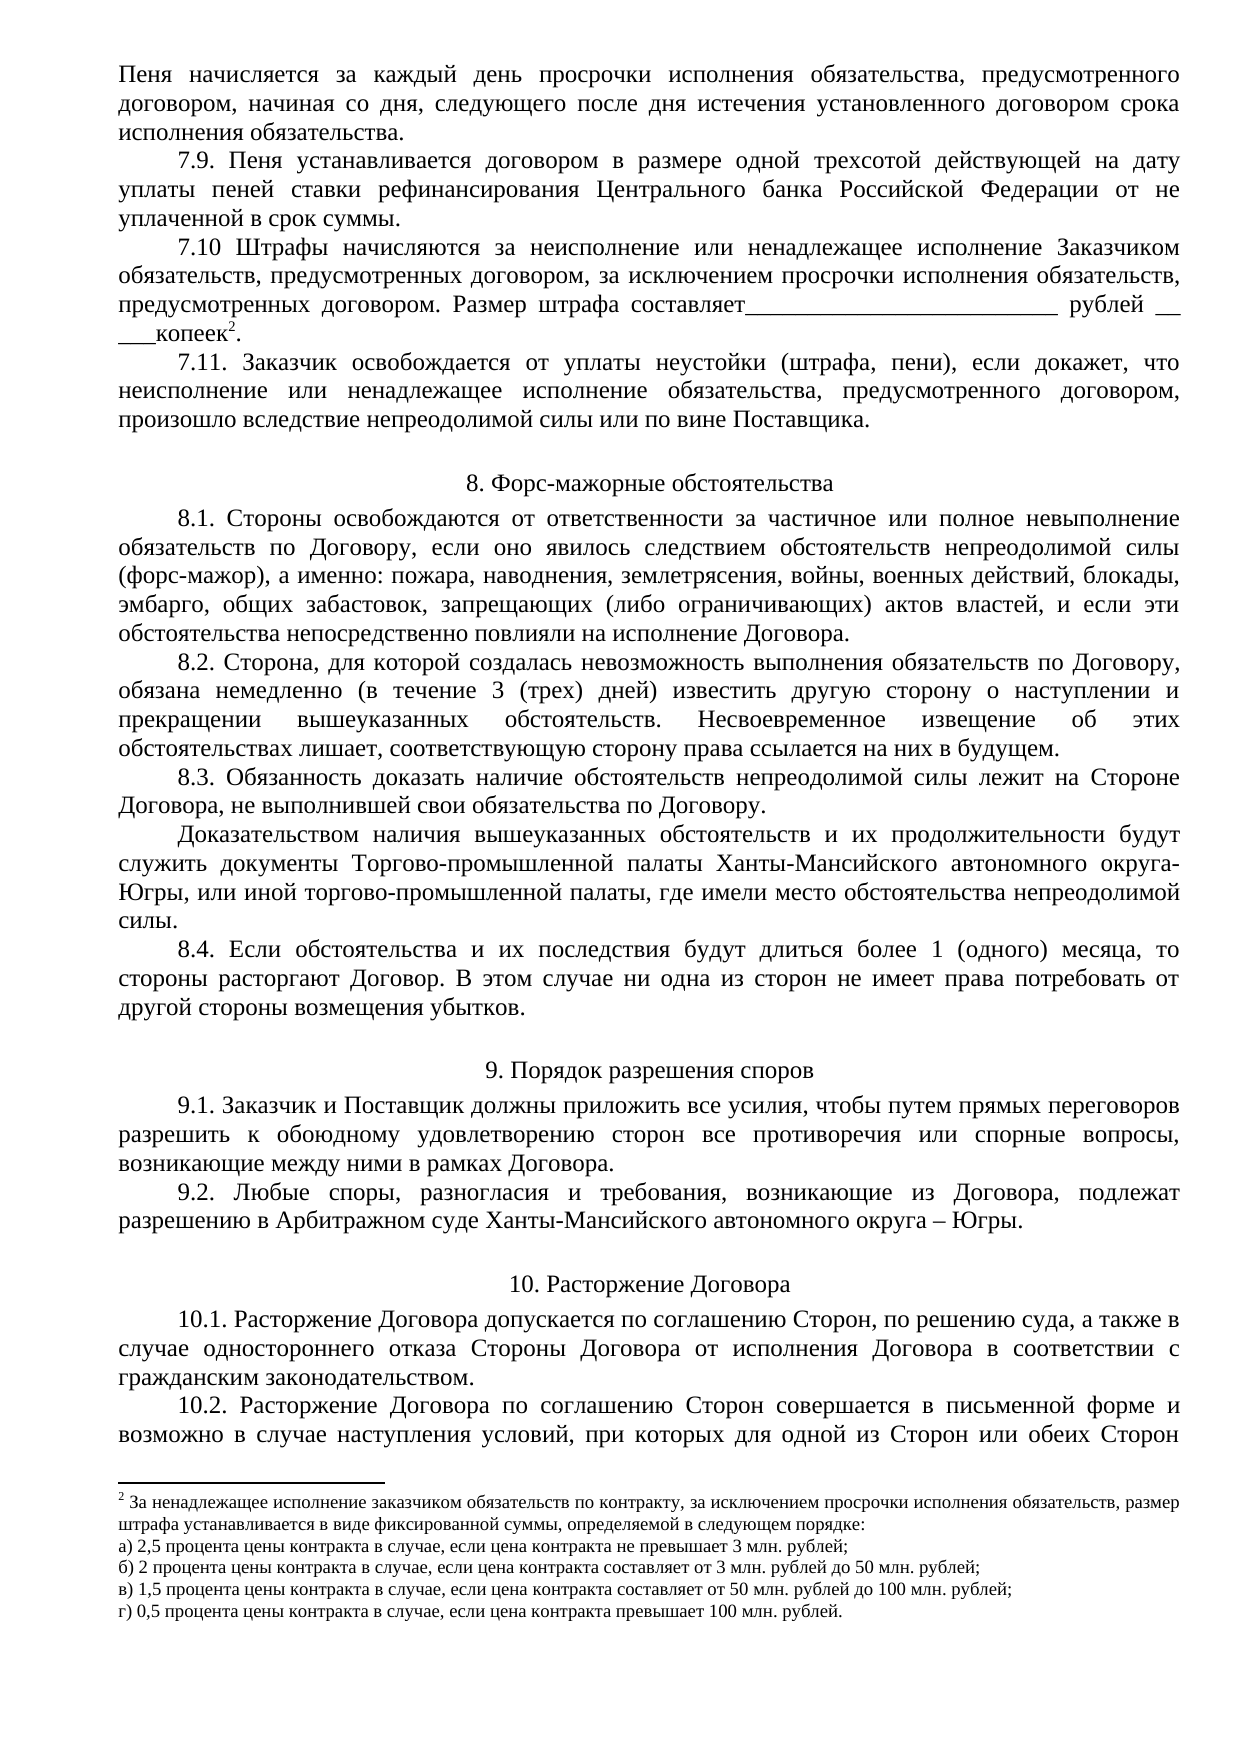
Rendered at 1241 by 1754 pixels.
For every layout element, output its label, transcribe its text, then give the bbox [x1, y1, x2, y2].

text 7.11. Заказчик освобождается от уплаты неустойки (штрафа, пени), если докажет, что неисполнение или ненадлежащее исполнение обязательства, предусмотренного договором, произошло вследствие непреодолимой силы или по вине Поставщика. [118, 347, 1181, 433]
text 10.1. Расторжение Договора допускается по соглашению Сторон, по решению суда, а также в случае одностороннего отказа Стороны Договора от исполнения Договора в соответствии с гражданским законодательством. [118, 1304, 1181, 1390]
text 9. Порядок разрешения споров [118, 1055, 1181, 1084]
text 8.2. Сторона, для которой создалась невозможность выполнения обязательств по Договору, обязана немедленно (в течение 3 (трех) дней) известить другую сторону о наступлении и прекращении вышеуказанных обстоятельств. Несвоевременное извещение об этих обстоятельствах лишает, соответствующую сторону права ссылается на них в будущем. [118, 647, 1181, 762]
text 8.1. Стороны освобождаются от ответственности за частичное или полное невыполнение обязательств по Договору, если оно явилось следствием обстоятельств непреодолимой силы (форс-мажор), а именно: пожара, наводнения, землетрясения, войны, военных действий, блокады, эмбарго, общих забастовок, запрещающих (либо ограничивающих) актов властей, и если эти обстоятельства непосредственно повлияли на исполнение Договора. [118, 503, 1181, 647]
text Доказательством наличия вышеуказанных обстоятельств и их продолжительности будут служить документы Торгово-промышленной палаты Ханты-Мансийского автономного округа-Югры, или иной торгово-промышленной палаты, где имели место обстоятельства непреодолимой силы. [118, 819, 1181, 934]
text 8.4. Если обстоятельства и их последствия будут длиться более 1 (одного) месяца, то стороны расторгают Договор. В этом случае ни одна из сторон не имеет права потребовать от другой стороны возмещения убытков. [118, 934, 1181, 1020]
text 9.2. Любые споры, разногласия и требования, возникающие из Договора, подлежат разрешению в Арбитражном суде Ханты-Мансийского автономного округа – Югры. [118, 1177, 1181, 1234]
text 7.10 Штрафы начисляются за неисполнение или ненадлежащее исполнение Заказчиком обязательств, предусмотренных договором, за исключением просрочки исполнения обязательств, предусмотренных договором. Размер штрафа составляет_________________________ рублей __ ___копеек. [118, 232, 1181, 347]
text 8.3. Обязанность доказать наличие обстоятельств непреодолимой силы лежит на Стороне Договора, не выполнившей свои обязательства по Договору. [118, 762, 1181, 819]
text 9.1. Заказчик и Поставщик должны приложить все усилия, чтобы путем прямых переговоров разрешить к обоюдному удовлетворению сторон все противоречия или спорные вопросы, возникающие между ними в рамках Договора. [118, 1090, 1181, 1177]
text 8. Форс-мажорные обстоятельства [118, 468, 1181, 497]
text 10. Расторжение Договора [118, 1269, 1181, 1298]
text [118, 1390, 1181, 1448]
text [118, 59, 1181, 145]
text 7.9. Пеня устанавливается договором в размере одной трехсотой действующей на дату уплаты пеней ставки рефинансирования Центрального банка Российской Федерации от не уплаченной в срок суммы. [118, 145, 1181, 232]
